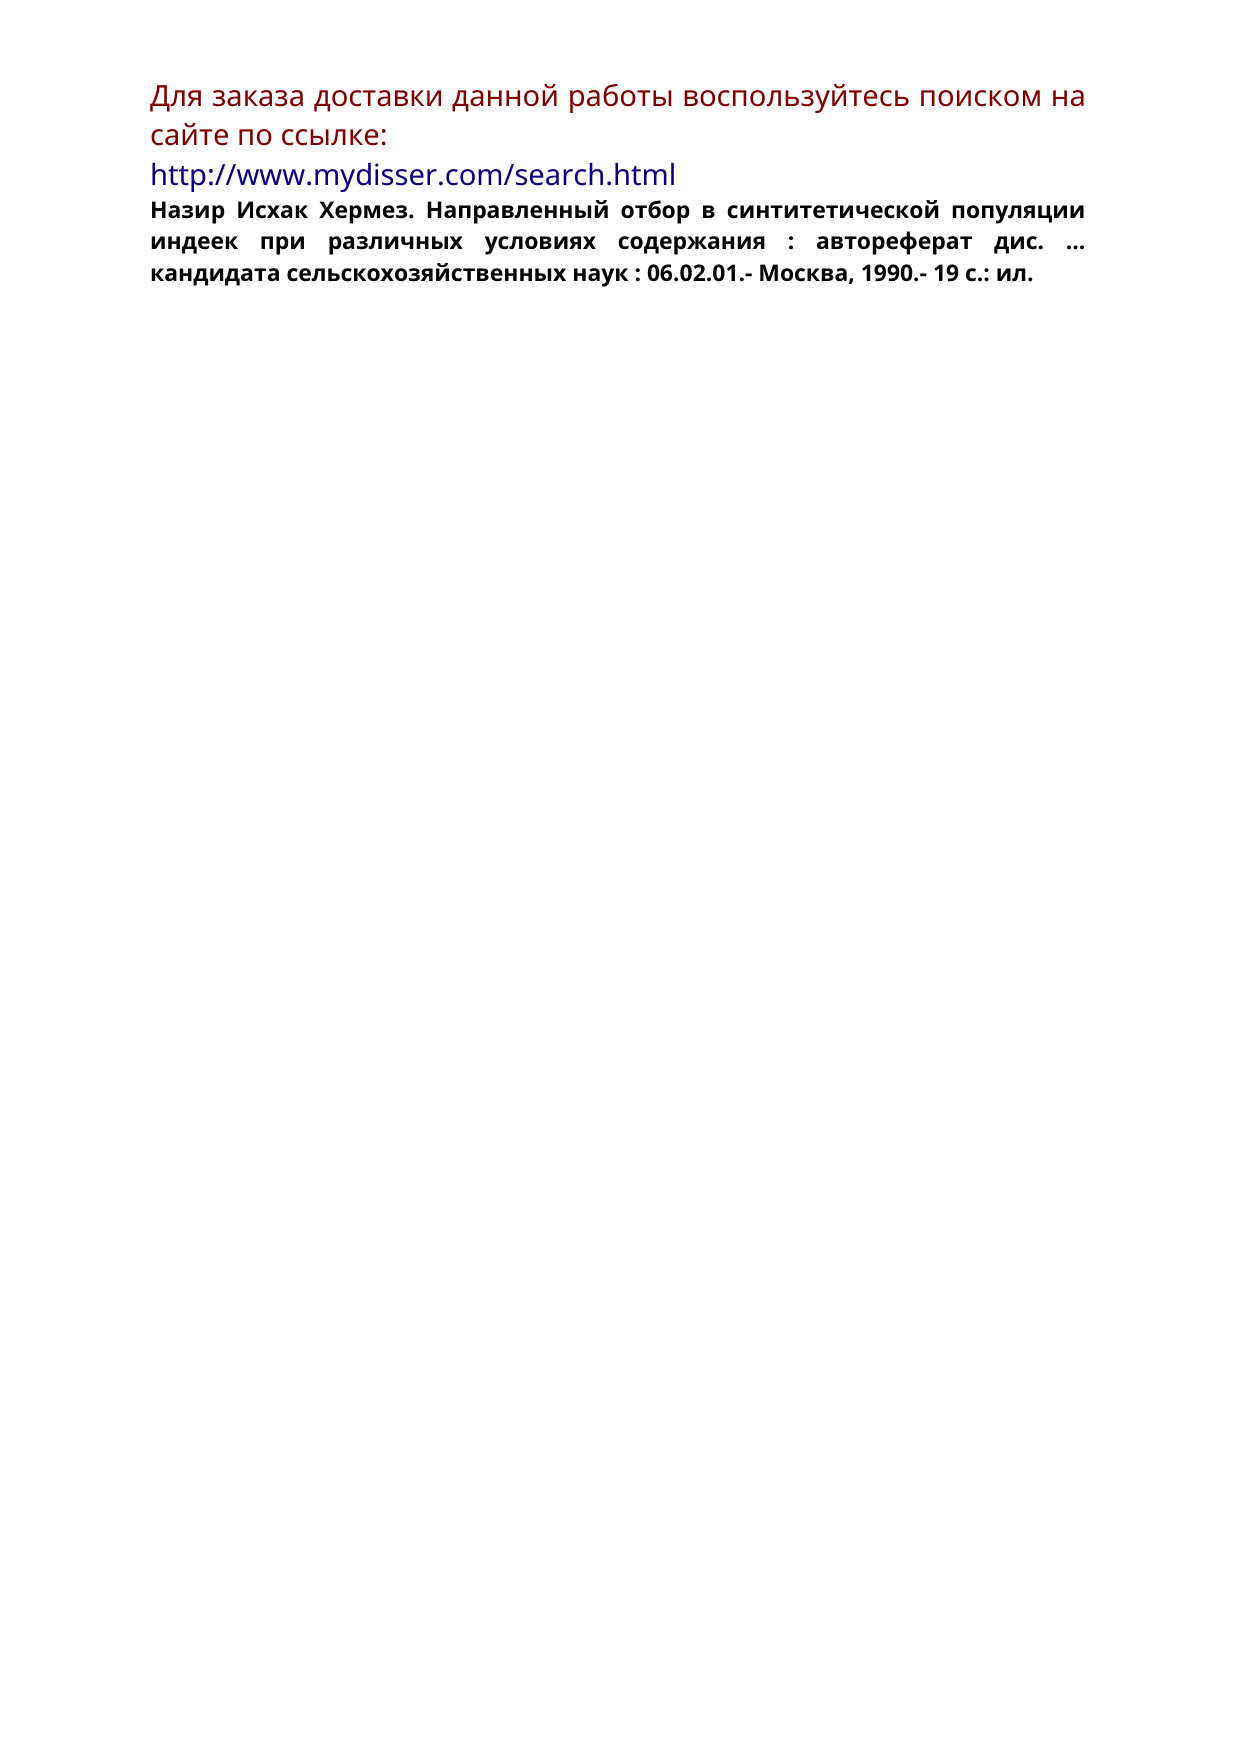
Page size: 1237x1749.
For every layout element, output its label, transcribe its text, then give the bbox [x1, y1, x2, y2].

text Назир Исхак Хермез. Направленный отбор в синтитетической популяции индеек при различных условиях содержания : автореферат дис. ... кандидата сельскохозяйственных наук : 06.02.01.- Москва, 1990.- 19 с.: ил. [150, 194, 1086, 288]
